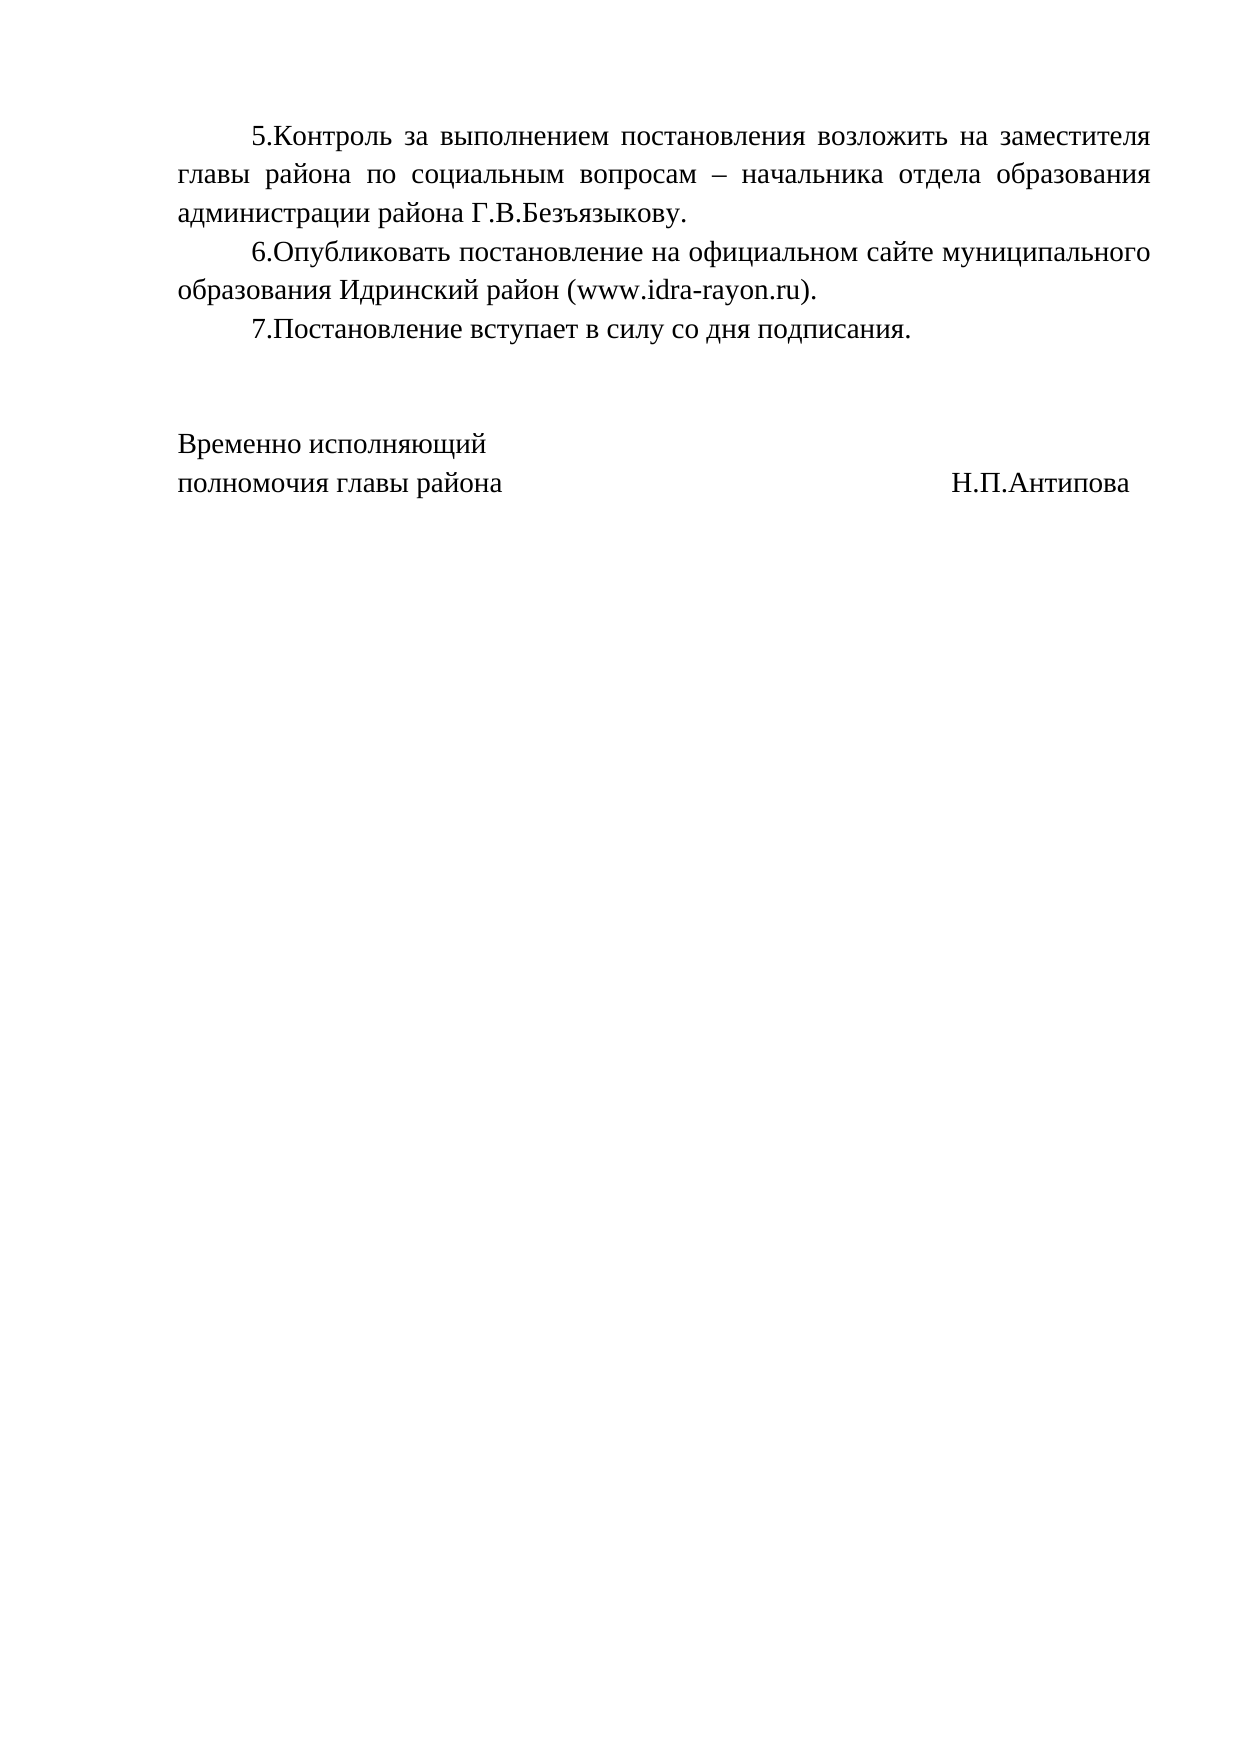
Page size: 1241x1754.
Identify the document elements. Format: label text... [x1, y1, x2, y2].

text 6.Опубликовать постановление на официальном сайте муниципального образования Идринский район (www.idra-rayon.ru). [177, 234, 1152, 306]
text 7.Постановление вступает в силу со дня подписания. [177, 311, 1152, 344]
text 5.Контроль за выполнением постановления возложить на заместителя главы района по социальным вопросам – начальника отдела образования администрации района Г.В.Безъязыкову. [177, 118, 1152, 229]
text полномочия главы района Н.П.Антипова [177, 465, 1152, 498]
text Временно исполняющий [177, 426, 1152, 460]
